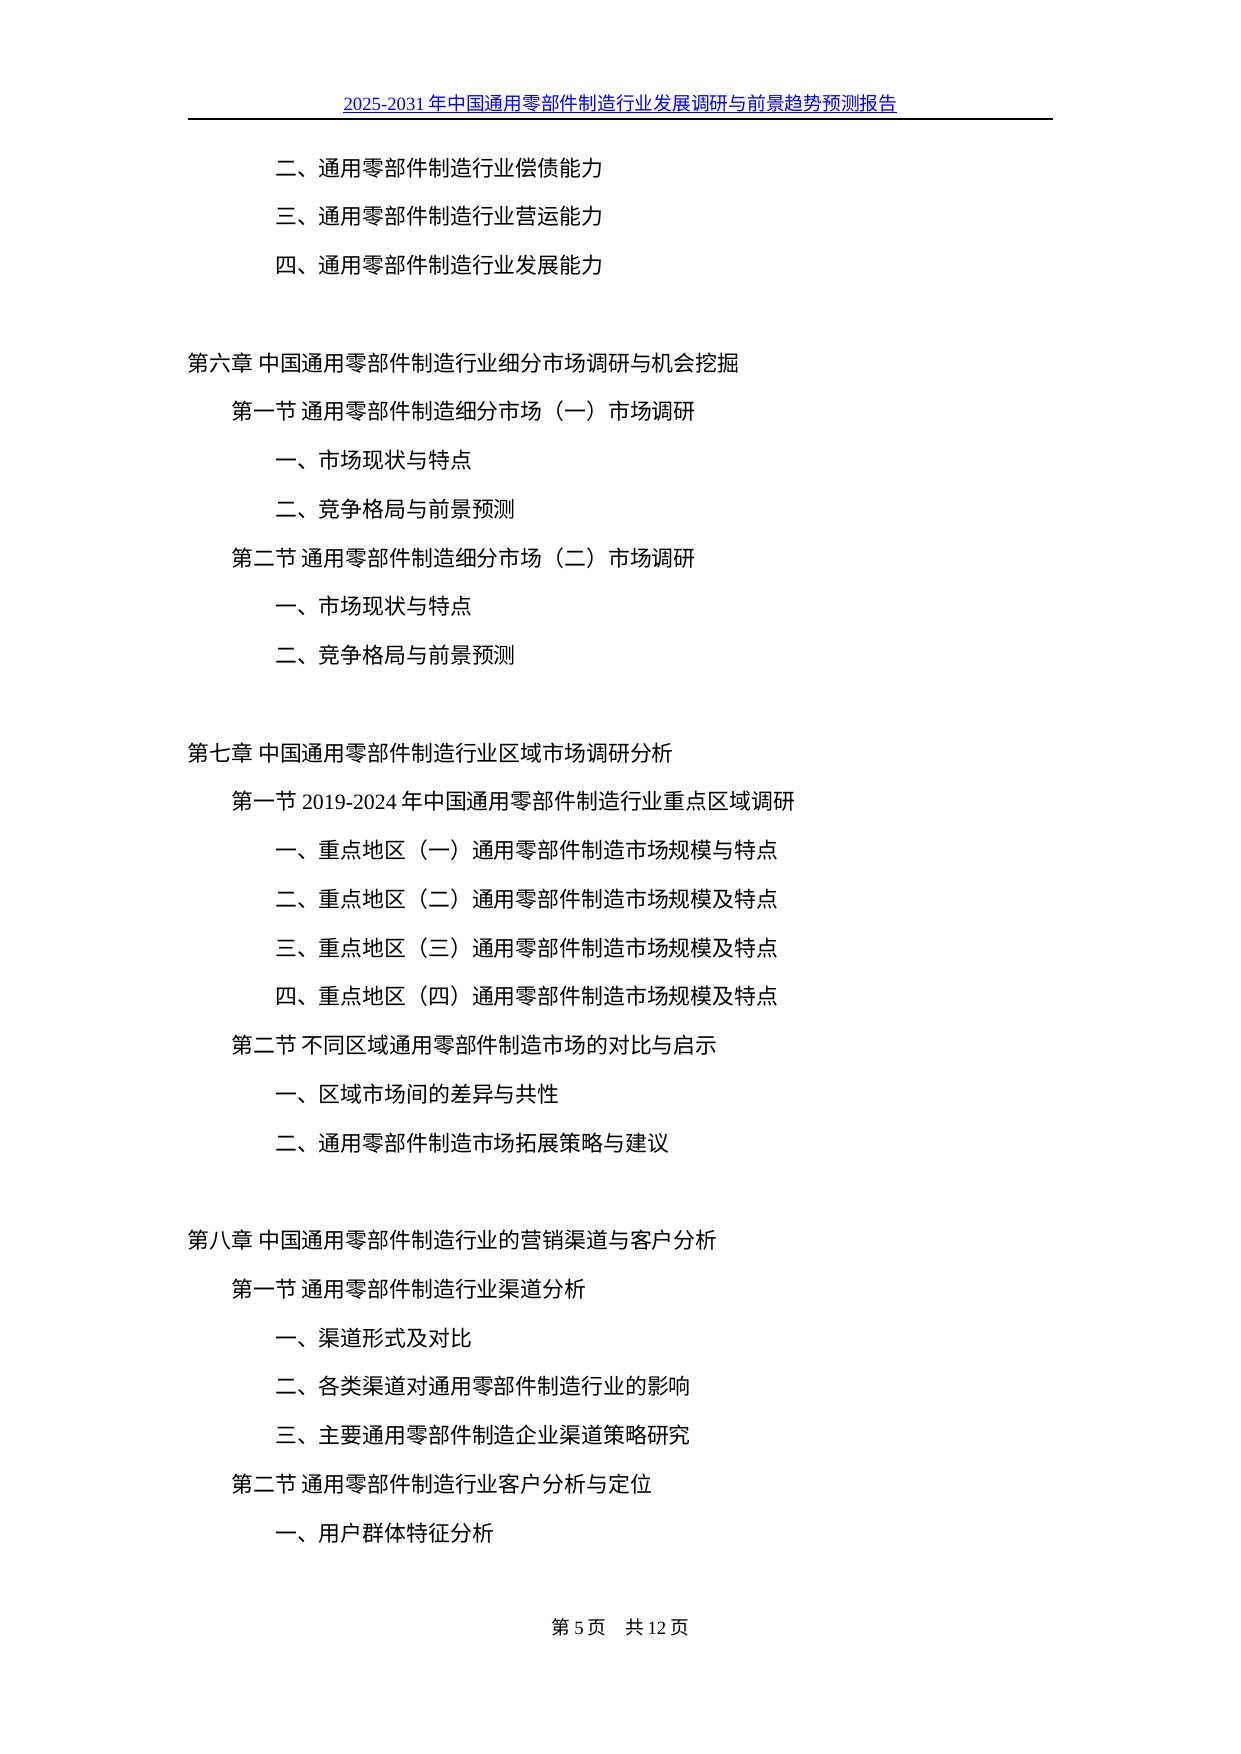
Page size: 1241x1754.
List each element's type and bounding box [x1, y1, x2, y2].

text [187, 150, 1053, 1548]
